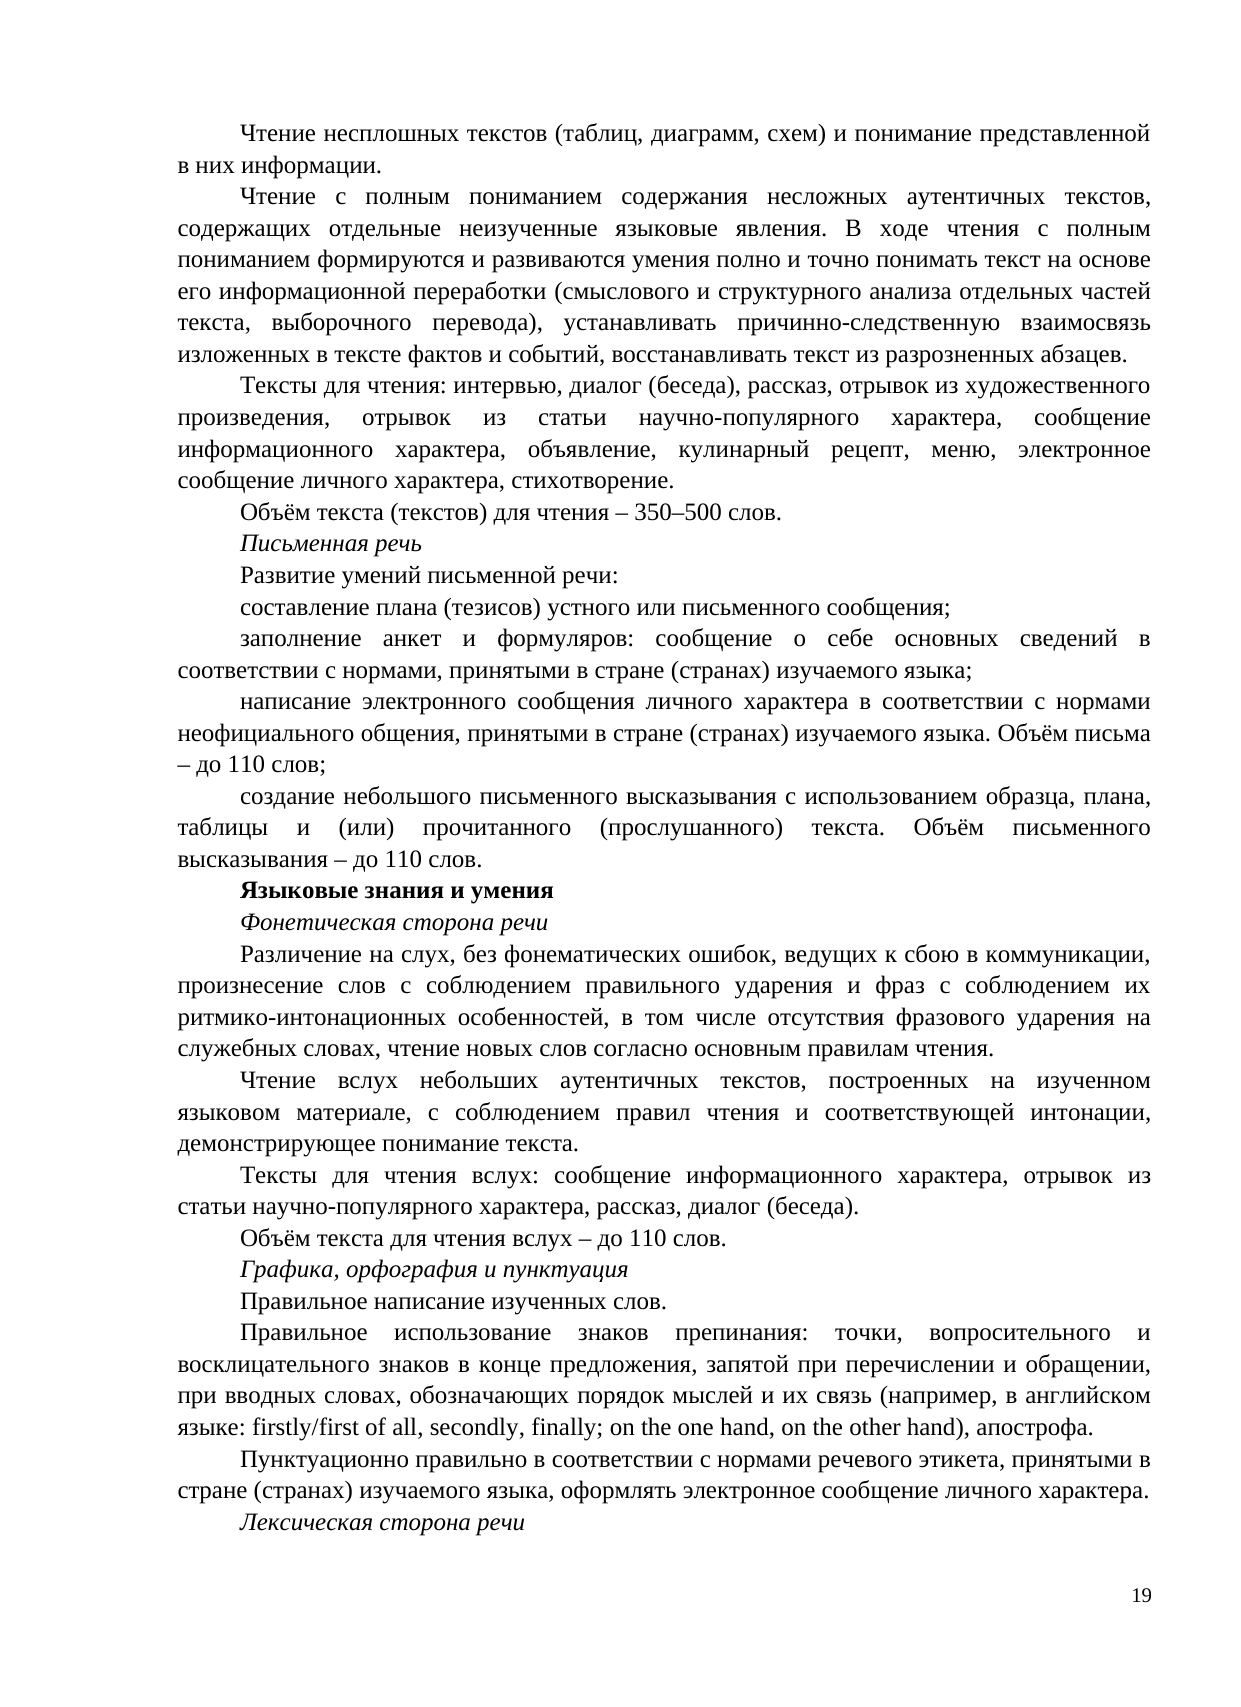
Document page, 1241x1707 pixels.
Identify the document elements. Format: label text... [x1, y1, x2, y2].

text создание небольшого письменного высказывания с использованием образца, плана, таблицы и (или) прочитанного (прослушанного) текста. Объём письменного высказывания – до 110 слов. [177, 781, 1152, 873]
text Языковые знания и умения [177, 876, 1152, 904]
text Пунктуационно правильно в соответствии с нормами речевого этикета, принятыми в стране (странах) изучаемого языка, оформлять электронное сообщение личного характера. [177, 1444, 1152, 1504]
text Лексическая сторона речи [177, 1507, 1152, 1536]
text Различение на слух, без фонематических ошибок, ведущих к сбою в коммуникации, произнесение слов с соблюдением правильного ударения и фраз с соблюдением их ритмико-интонационных особенностей, в том числе отсутствия фразового ударения на служебных словах, чтение новых слов согласно основным правилам чтения. [177, 939, 1152, 1062]
text Фонетическая сторона речи [177, 907, 1152, 936]
text Письменная речь [177, 528, 1152, 557]
text Объём текста для чтения вслух – до 110 слов. [177, 1223, 1152, 1252]
text Чтение с полным пониманием содержания несложных аутентичных текстов, содержащих отдельные неизученные языковые явления. В ходе чтения с полным пониманием формируются и развиваются умения полно и точно понимать текст на основе его информационной переработки (смыслового и структурного анализа отдельных частей текста, выборочного перевода), устанавливать причинно-следственную взаимосвязь изложенных в тексте фактов и событий, восстанавливать текст из разрозненных абзацев. [177, 181, 1152, 368]
text Чтение несплошных текстов (таблиц, диаграмм, схем) и понимание представленной в них информации. [177, 118, 1152, 178]
text Объём текста (текстов) для чтения – 350–500 слов. [177, 497, 1152, 526]
text Развитие умений письменной речи: [177, 560, 1152, 589]
text Графика, орфография и пунктуация [177, 1254, 1152, 1283]
text составление плана (тезисов) устного или письменного сообщения; [177, 592, 1152, 620]
text Тексты для чтения вслух: сообщение информационного характера, отрывок из статьи научно-популярного характера, рассказ, диалог (беседа). [177, 1160, 1152, 1220]
text Правильное написание изученных слов. [177, 1286, 1152, 1315]
text заполнение анкет и формуляров: сообщение о себе основных сведений в соответствии с нормами, принятыми в стране (странах) изучаемого языка; [177, 623, 1152, 683]
text Чтение вслух небольших аутентичных текстов, построенных на изученном языковом материале, с соблюдением правил чтения и соответствующей интонации, демонстрирующее понимание текста. [177, 1065, 1152, 1157]
text Правильное использование знаков препинания: точки, вопросительного и восклицательного знаков в конце предложения, запятой при перечислении и обращении, при вводных словах, обозначающих порядок мыслей и их связь (например, в английском языке: firstly/first of all, secondly, finally; on the one hand, on the other hand), апострофа. [177, 1317, 1152, 1441]
text Тексты для чтения: интервью, диалог (беседа), рассказ, отрывок из художественного произведения, отрывок из статьи научно-популярного характера, сообщение информационного характера, объявление, кулинарный рецепт, меню, электронное сообщение личного характера, стихотворение. [177, 371, 1152, 494]
text написание электронного сообщения личного характера в соответствии с нормами неофициального общения, принятыми в стране (странах) изучаемого языка. Объём письма – до 110 слов; [177, 686, 1152, 778]
